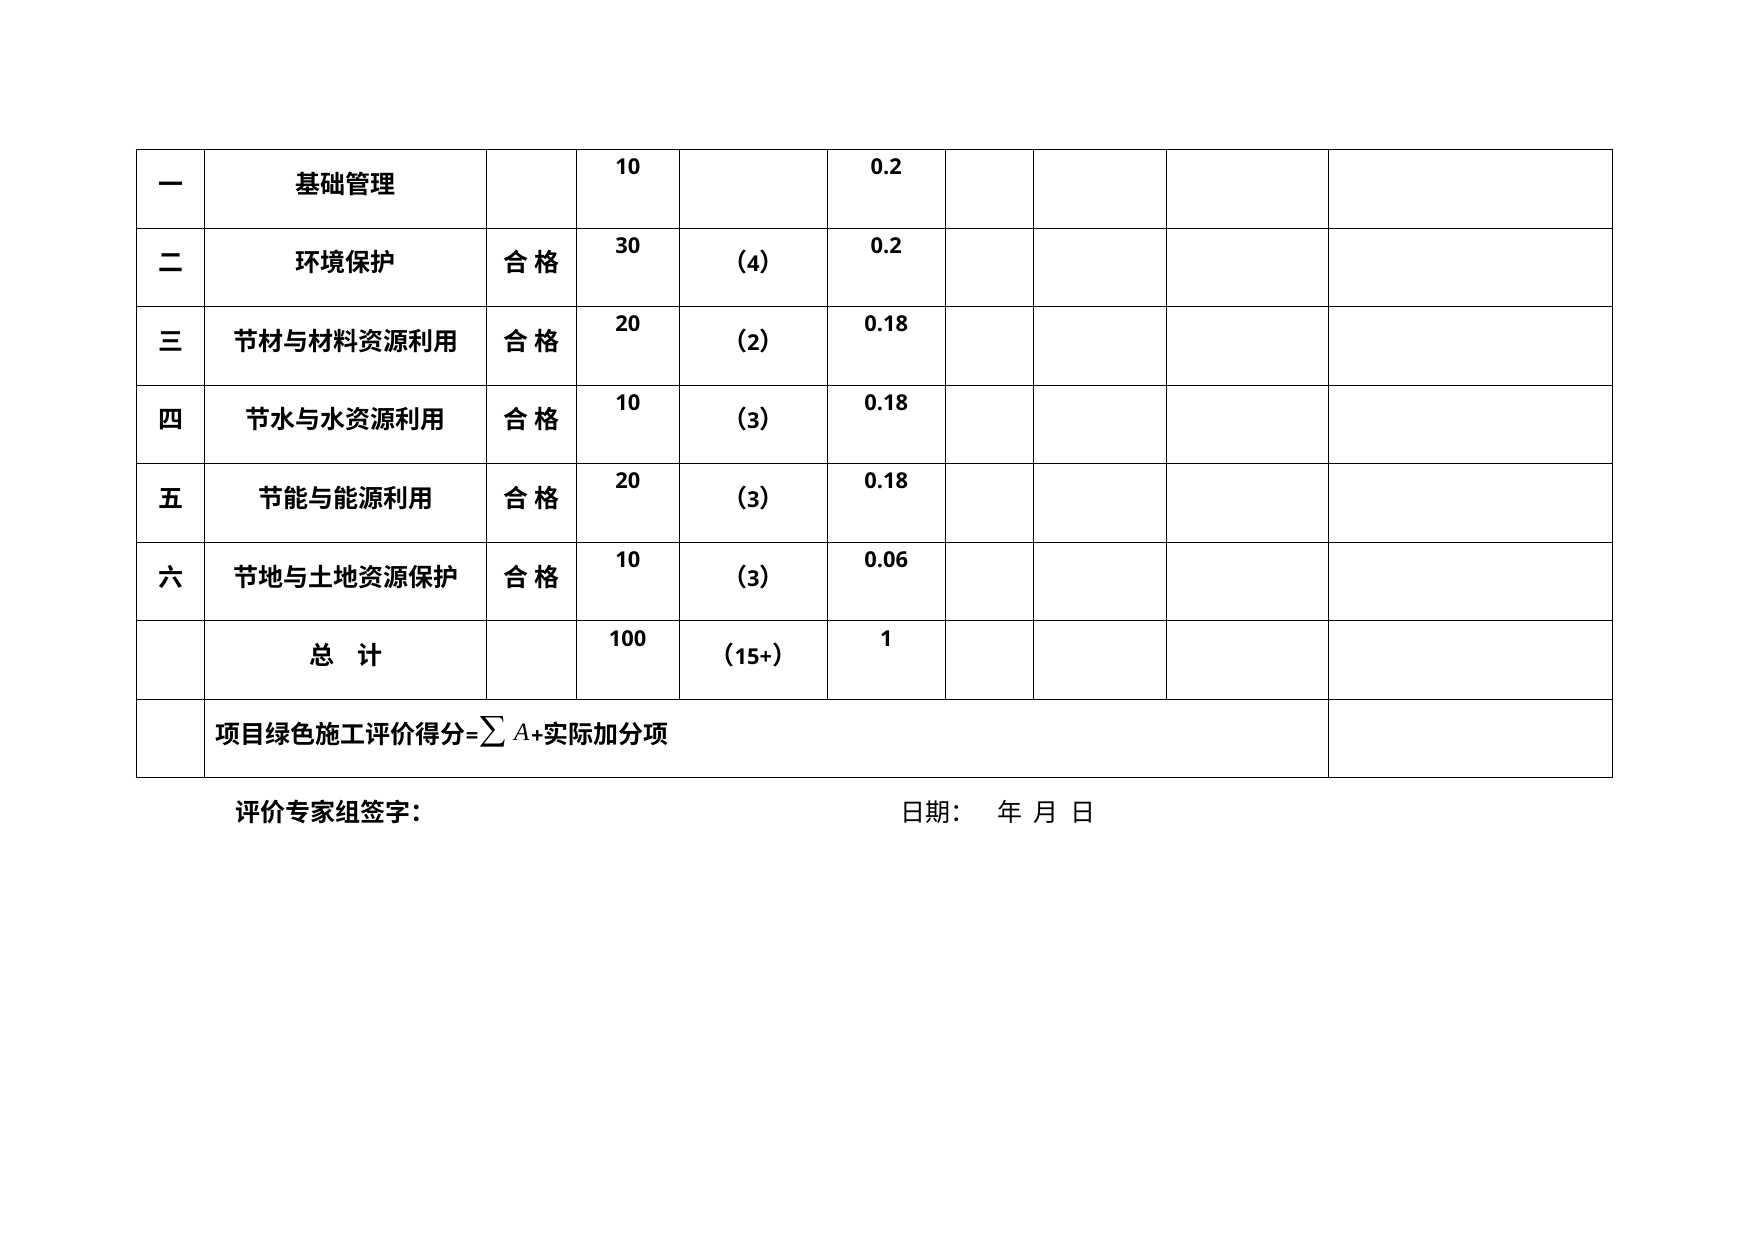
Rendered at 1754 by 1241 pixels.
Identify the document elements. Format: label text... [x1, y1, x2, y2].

table_cell [1034, 307, 1166, 384]
table_cell 基础管理 [205, 150, 486, 227]
table_cell [1034, 543, 1166, 620]
table_cell （15+） [680, 621, 827, 699]
table_cell [137, 621, 204, 699]
table_cell [1167, 307, 1328, 384]
table_cell 100 [577, 621, 679, 699]
table_cell 节能与能源利用 [205, 464, 486, 542]
table_cell [946, 386, 1033, 463]
table_cell （2） [680, 307, 827, 384]
table_cell 三 [137, 307, 204, 384]
table_cell [1167, 621, 1328, 699]
table_cell [946, 464, 1033, 542]
table_cell [487, 150, 576, 227]
table_cell 项目绿色施工评价得分=+实际加分项 [205, 700, 1328, 777]
table_cell [1167, 543, 1328, 620]
table_cell [1167, 150, 1328, 227]
table_cell 一 [137, 150, 204, 227]
table_cell 10 [577, 543, 679, 620]
table_cell [1034, 386, 1166, 463]
text 评价专家组签字： 日期： 年 月 日 [59, 778, 1606, 843]
table_cell [1034, 150, 1166, 227]
table_cell [1167, 229, 1328, 306]
table_cell （3） [680, 464, 827, 542]
table_cell （3） [680, 386, 827, 463]
table_cell [1034, 464, 1166, 542]
table_cell 合 格 [487, 464, 576, 542]
table_cell [487, 621, 576, 699]
table_cell [1329, 464, 1612, 542]
table_cell [137, 700, 204, 777]
table_cell 0.06 [828, 543, 945, 620]
table_cell [1329, 386, 1612, 463]
table_cell 节地与土地资源保护 [205, 543, 486, 620]
table_cell 20 [577, 307, 679, 384]
table_cell 四 [137, 386, 204, 463]
table_cell 合 格 [487, 229, 576, 306]
table_cell [1167, 464, 1328, 542]
table_cell 合 格 [487, 543, 576, 620]
table_cell 环境保护 [205, 229, 486, 306]
table_cell [946, 150, 1033, 227]
table_cell [946, 229, 1033, 306]
table_cell [1329, 543, 1612, 620]
table_cell 0.18 [828, 464, 945, 542]
table_cell 0.18 [828, 307, 945, 384]
table_cell [1329, 150, 1612, 227]
table_cell 0.2 [828, 150, 945, 227]
table_cell 节材与材料资源利用 [205, 307, 486, 384]
table_cell 节水与水资源利用 [205, 386, 486, 463]
table_cell 0.2 [828, 229, 945, 306]
table_cell [1034, 229, 1166, 306]
table_cell 30 [577, 229, 679, 306]
table_cell [946, 621, 1033, 699]
table_cell 二 [137, 229, 204, 306]
table_cell 总 计 [205, 621, 486, 699]
table_cell [1329, 621, 1612, 699]
table_cell [1329, 700, 1612, 777]
table_cell [680, 150, 827, 227]
table_cell [1329, 229, 1612, 306]
table_cell 10 [577, 150, 679, 227]
table_cell （4） [680, 229, 827, 306]
table_cell 20 [577, 464, 679, 542]
table_cell [1167, 386, 1328, 463]
table_cell 合 格 [487, 307, 576, 384]
table_cell [1034, 621, 1166, 699]
table_cell 六 [137, 543, 204, 620]
table_cell 五 [137, 464, 204, 542]
table_cell 1 [828, 621, 945, 699]
table_cell （3） [680, 543, 827, 620]
table_cell [946, 307, 1033, 384]
table_cell 10 [577, 386, 679, 463]
table_cell [946, 543, 1033, 620]
table_cell 合 格 [487, 386, 576, 463]
table_cell 0.18 [828, 386, 945, 463]
table_cell [1329, 307, 1612, 384]
